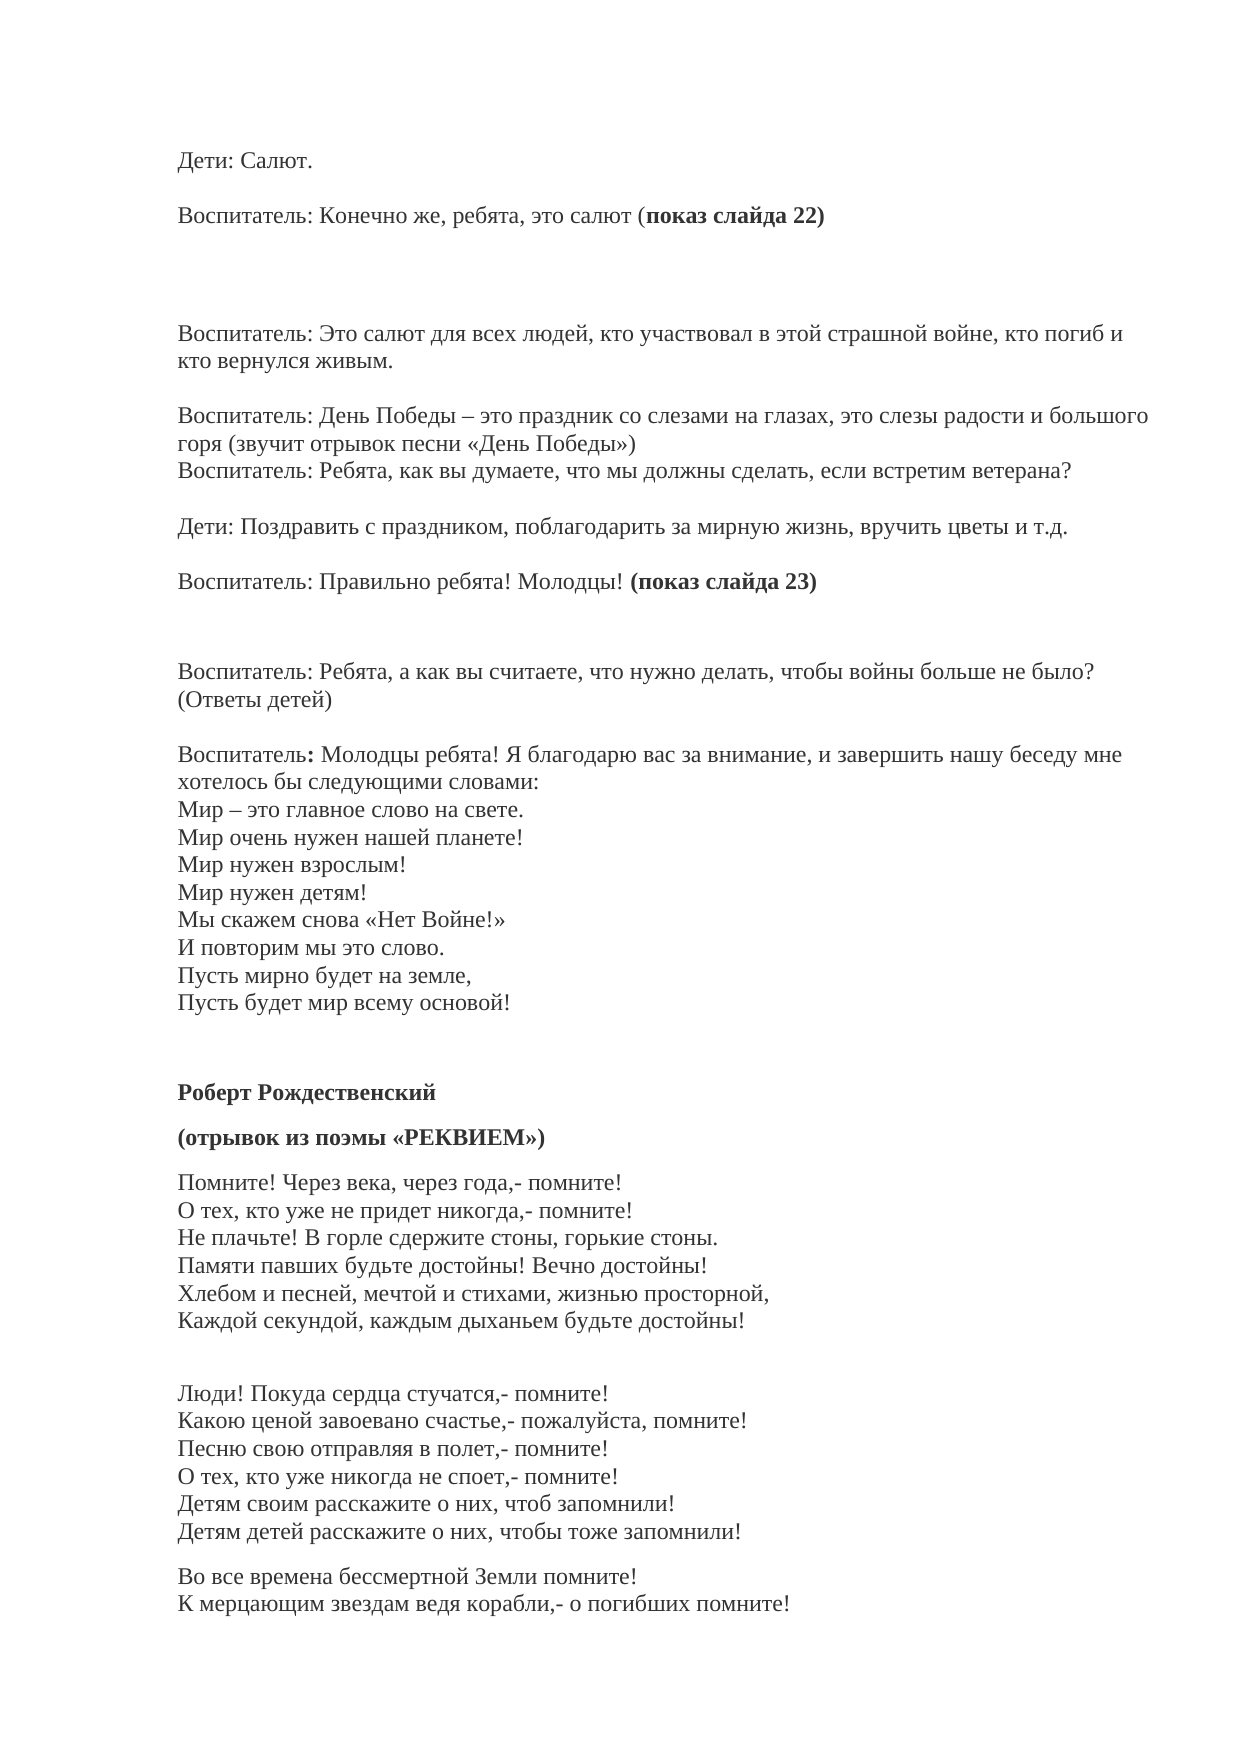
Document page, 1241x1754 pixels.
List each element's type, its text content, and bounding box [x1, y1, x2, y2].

text Люди! Покуда сердца стучатся,- помните! Какою ценой завоевано счастье,- пожалуйста, помните! Песню свою отправляя в полет,- помните! О тех, кто уже никогда не споет,- помните! Детям своим расскажите о них, чтоб запомнили! Детям детей расскажите о них, чтобы тоже запомнили! [177, 1351, 1152, 1544]
text (отрывок из поэмы «РЕКВИЕМ») [177, 1123, 1152, 1151]
text Помните! Через века, через года,- помните! О тех, кто уже не придет никогда,- помните! Не плачьте! В горле сдержите стоны, горькие стоны. Памяти павших будьте достойны! Вечно достойны! Хлебом и песней, мечтой и стихами, жизнью просторной, Каждой секундой, каждым дыханьем будьте достойны! [177, 1168, 1152, 1334]
text Воспитатель: Это салют для всех людей, кто участвовал в этой страшной войне, кто погиб и кто вернулся живым. Воспитатель: День Победы – это праздник со слезами на глазах, это слезы радости и большого горя (звучит отрывок песни «День Победы») Воспитатель: Ребята, как вы думаете, что мы должны сделать, если встретим ветерана? Дети: Поздравить с праздником, поблагодарить за мирную жизнь, вручить цветы и т.д. Воспитатель: Правильно ребята! Молодцы! (показ слайда 23) [177, 291, 1152, 594]
text Воспитатель: Ребята, а как вы считаете, что нужно делать, чтобы войны больше не было? (Ответы детей) Воспитатель: Молодцы ребята! Я благодарю вас за внимание, и завершить нашу беседу мне хотелось бы следующими словами: Мир – это главное слово на свете. Мир очень нужен нашей планете! Мир нужен взрослым! Мир нужен детям! Мы скажем снова «Нет Войне!» И повторим мы это слово. Пусть мирно будет на земле, Пусть будет мир всему основой! [177, 657, 1152, 1016]
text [177, 1562, 1152, 1617]
text Роберт Рождественский [177, 1078, 1152, 1106]
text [177, 118, 1152, 228]
